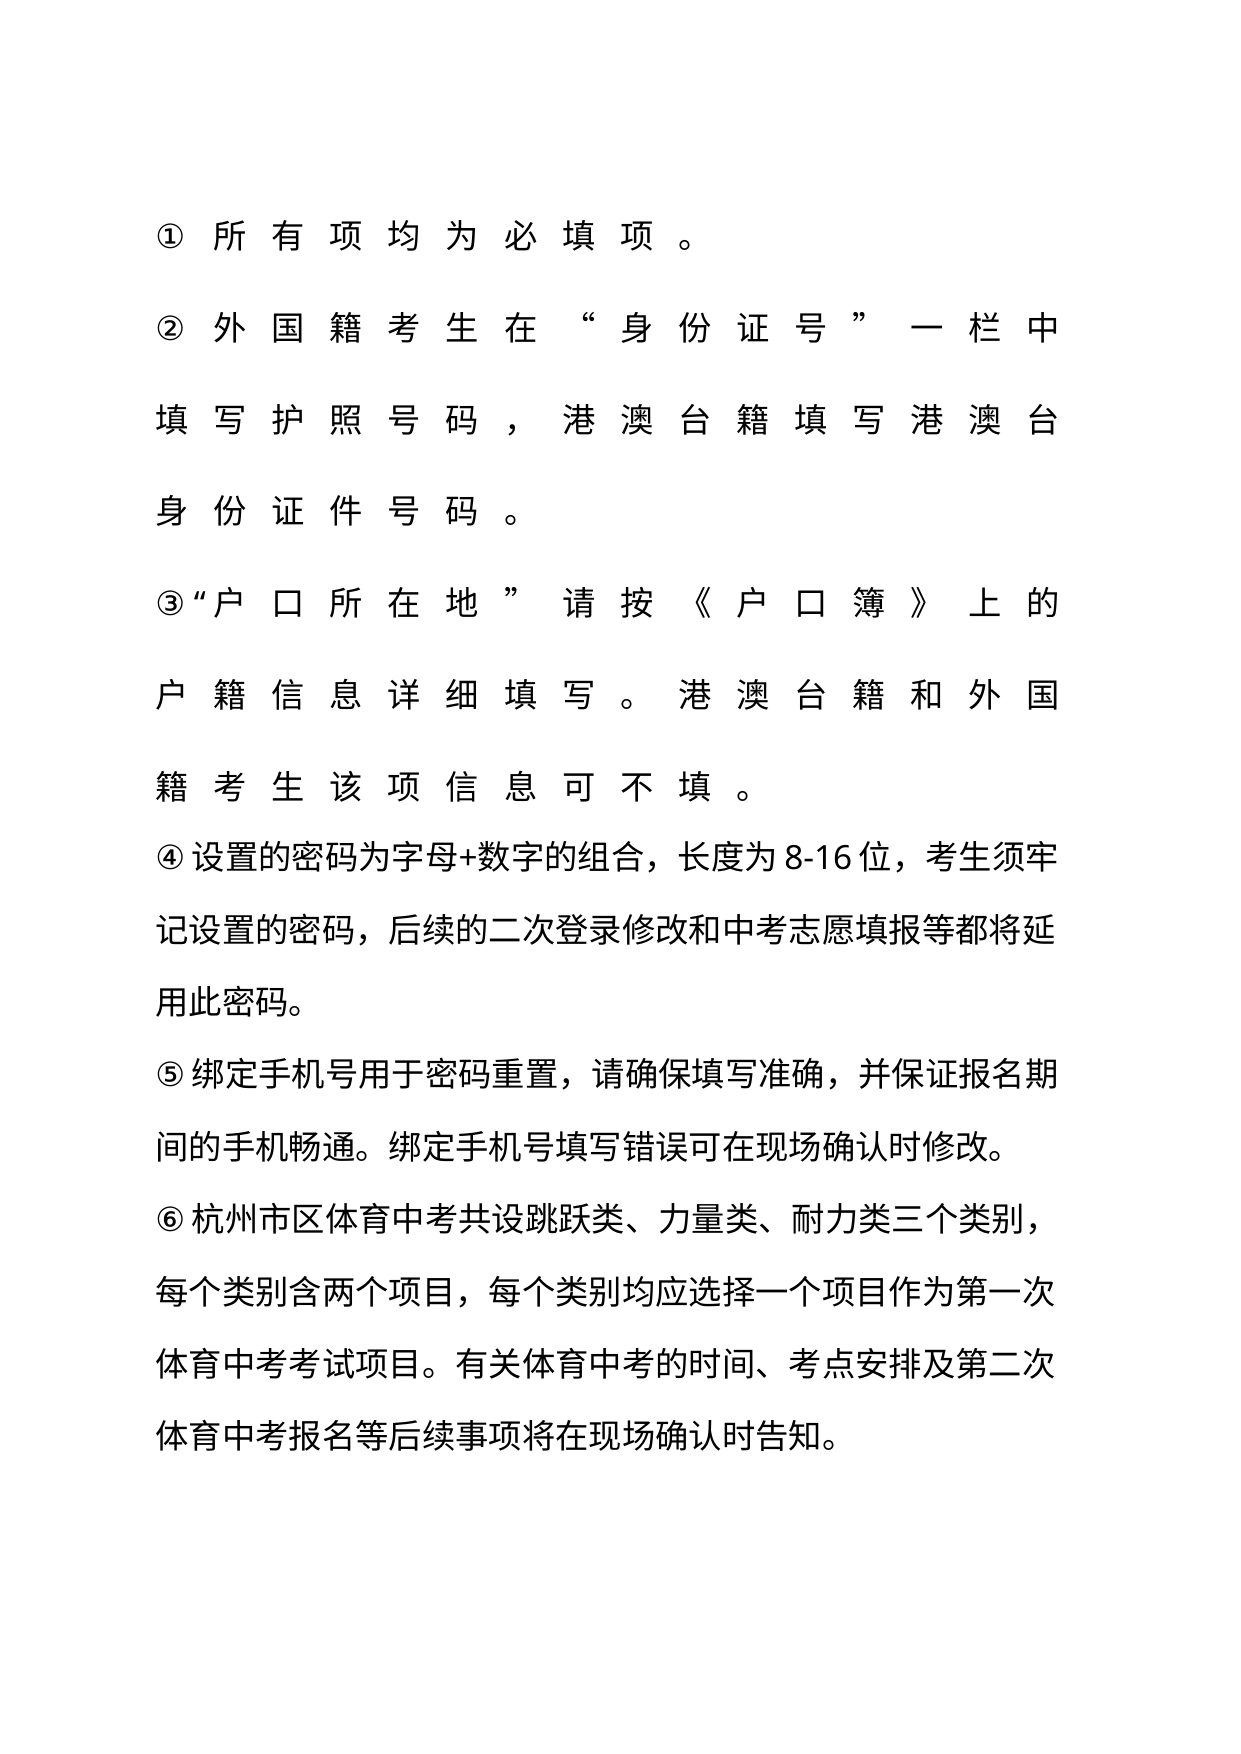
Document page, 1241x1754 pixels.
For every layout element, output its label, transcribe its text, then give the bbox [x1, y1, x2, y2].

text ② 外国籍考生在“身份证号”一栏中填写护照号码，港澳台籍填写港澳台身份证件号码。 [155, 280, 1085, 555]
text ① 所有项均为必填项。 [155, 188, 1085, 280]
text ⑥杭州市区体育中考共设跳跃类、力量类、耐力类三个类别，每个类别含两个项目，每个类别均应选择一个项目作为第一次体育中考考试项目。有关体育中考的时间、考点安排及第二次体育中考报名等后续事项将在现场确认时告知。 [155, 1193, 1085, 1458]
text ③ “户口所在地”请按《户口簿》上的户籍信息详细填写。港澳台籍和外国籍考生该项信息可不填。 [155, 555, 1085, 831]
text ④设置的密码为字母+数字的组合，长度为8-16位，考生须牢记设置的密码，后续的二次登录修改和中考志愿填报等都将延用此密码。 [155, 831, 1085, 1024]
text ⑤绑定手机号用于密码重置，请确保填写准确，并保证报名期间的手机畅通。绑定手机号填写错误可在现场确认时修改。 [155, 1048, 1085, 1169]
